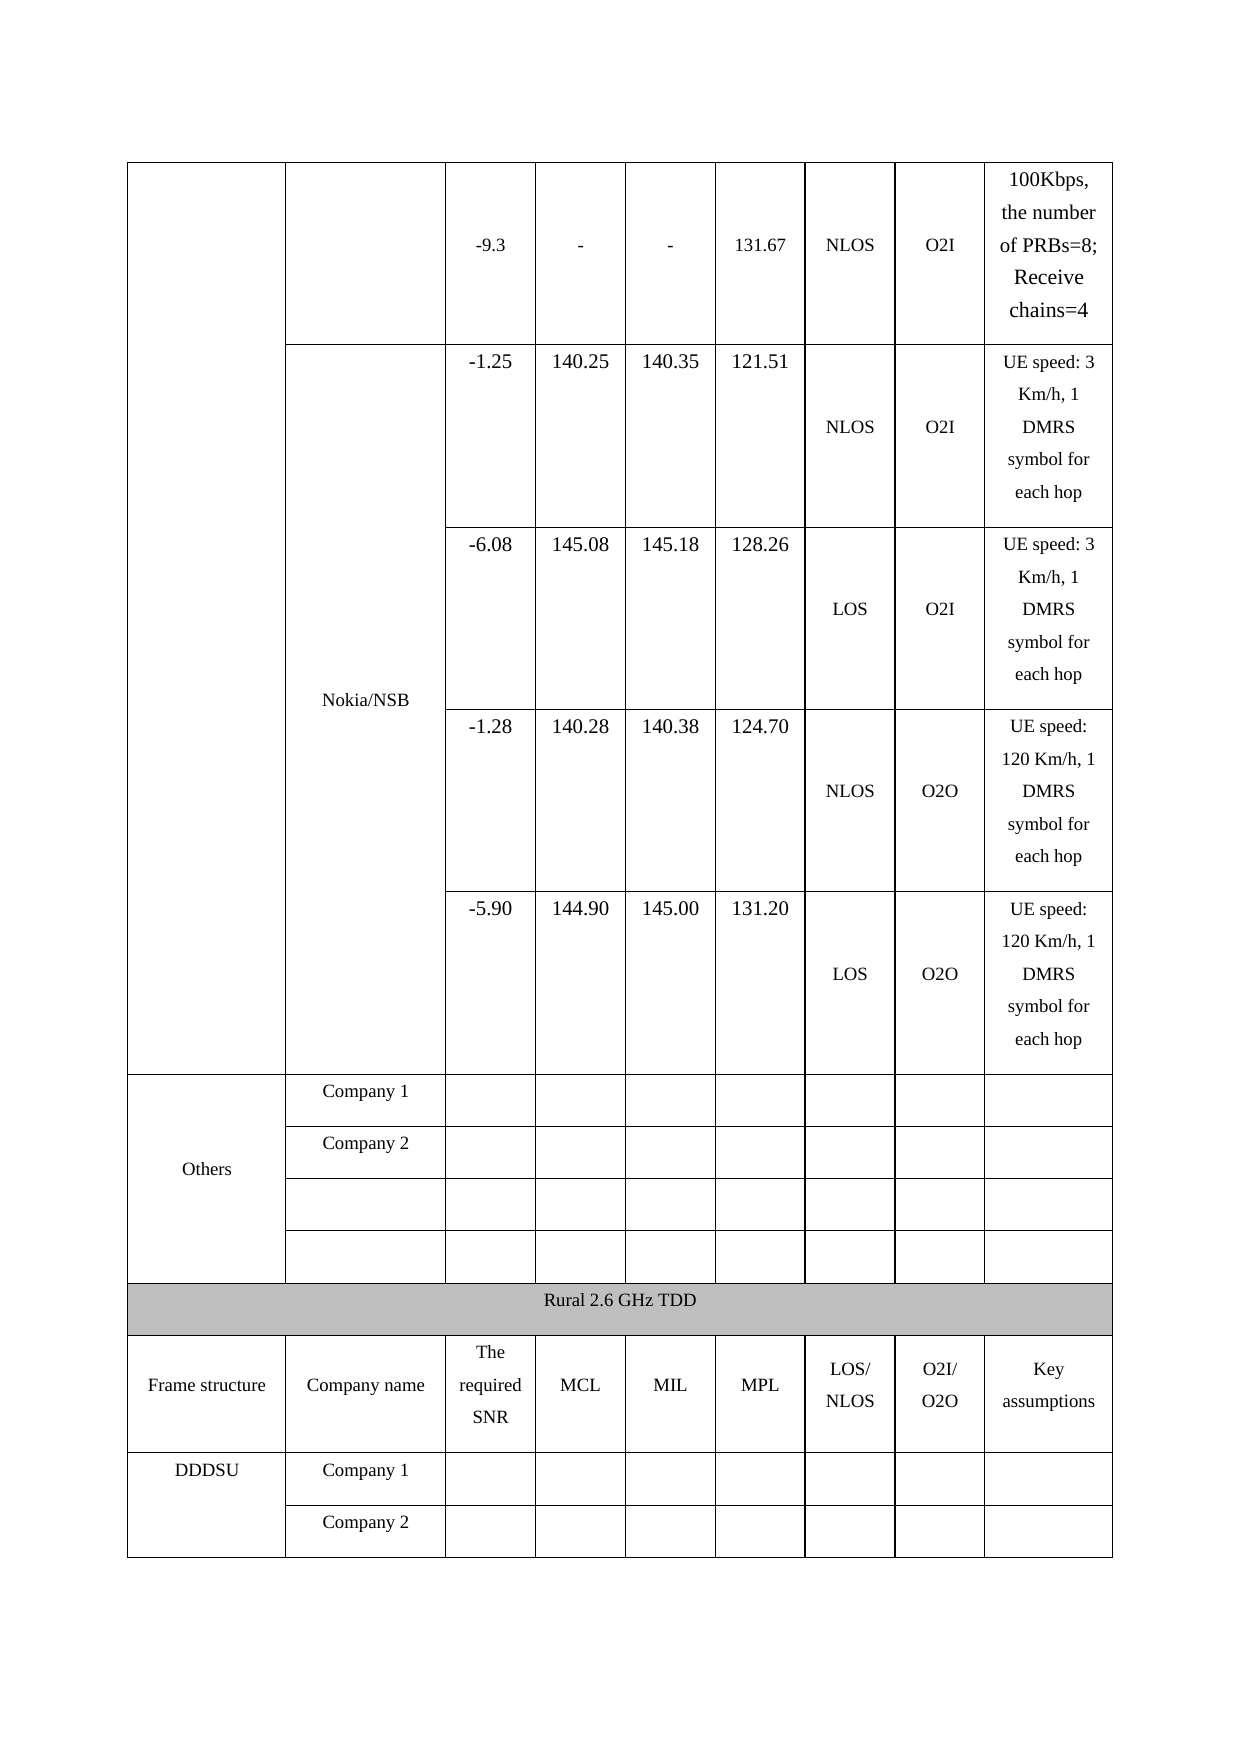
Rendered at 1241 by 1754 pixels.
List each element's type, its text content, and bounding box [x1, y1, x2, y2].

table_cell Company 2 [286, 1127, 445, 1178]
table_cell NLOS [806, 345, 894, 527]
table_cell [446, 1453, 535, 1504]
table_cell -1.28 [446, 710, 535, 891]
table_cell Company 2 [286, 1506, 445, 1557]
table_cell LOS [806, 528, 894, 709]
table_cell [716, 1453, 804, 1504]
table_cell 140.28 [536, 710, 625, 891]
table_cell The required SNR [446, 1336, 535, 1452]
table_cell [896, 1179, 984, 1230]
table_cell [806, 1075, 894, 1126]
table_cell [985, 1179, 1112, 1230]
table_cell [626, 1453, 715, 1504]
table_cell [446, 1127, 535, 1178]
table_cell 140.38 [626, 710, 715, 891]
table_cell O2I/ O2O [896, 1336, 984, 1452]
table_cell [626, 1231, 715, 1283]
table_cell 140.35 [626, 345, 715, 527]
table_cell [716, 1179, 804, 1230]
table_cell 131.20 [716, 892, 804, 1073]
table_cell [626, 1075, 715, 1126]
table_cell O2I [896, 163, 984, 344]
table_cell UE speed: 3 Km/h, 1 DMRS symbol for each hop [985, 528, 1112, 709]
table_cell MPL [716, 1336, 804, 1452]
table_cell [985, 1127, 1112, 1178]
table_cell 124.70 [716, 710, 804, 891]
table_cell O2O [896, 710, 984, 891]
table_cell [985, 1453, 1112, 1504]
table_cell MIL [626, 1336, 715, 1452]
table_cell 144.90 [536, 892, 625, 1073]
table_cell 121.51 [716, 345, 804, 527]
table_cell [985, 1075, 1112, 1126]
table_cell NLOS [806, 163, 894, 344]
table_cell [536, 1075, 625, 1126]
table_cell MCL [536, 1336, 625, 1452]
table_cell Key assumptions [985, 1336, 1112, 1452]
table_cell [536, 1231, 625, 1283]
table_cell 145.00 [626, 892, 715, 1073]
table_cell [536, 1179, 625, 1230]
table_cell Company name [286, 1336, 445, 1452]
table_cell [626, 1127, 715, 1178]
table_cell [896, 1075, 984, 1126]
table_cell -9.3 [446, 163, 535, 344]
table_cell Others [128, 1075, 285, 1283]
table_cell -5.90 [446, 892, 535, 1073]
table_cell LOS [806, 892, 894, 1073]
table_cell O2I [896, 528, 984, 709]
table_cell [716, 1075, 804, 1126]
table_cell [985, 1231, 1112, 1283]
table_cell [536, 1506, 625, 1557]
table_cell [286, 1179, 445, 1230]
table_cell -6.08 [446, 528, 535, 709]
table_cell LOS/ NLOS [806, 1336, 894, 1452]
table_cell [626, 1506, 715, 1557]
table_cell [286, 1231, 445, 1283]
table_cell [896, 1231, 984, 1283]
table_cell O2I [896, 345, 984, 527]
table_cell Company 1 [286, 1075, 445, 1126]
table_cell 140.25 [536, 345, 625, 527]
table_cell 128.26 [716, 528, 804, 709]
table_cell - [626, 163, 715, 344]
table_cell [626, 1179, 715, 1230]
table_cell UE speed: 120 Km/h, 1 DMRS symbol for each hop [985, 892, 1112, 1073]
table_cell [446, 1231, 535, 1283]
table_cell Nokia/NSB [286, 345, 445, 1073]
table_cell UE speed: 120 Km/h, 1 DMRS symbol for each hop [985, 710, 1112, 891]
table_cell [896, 1506, 984, 1557]
table_cell [536, 1453, 625, 1504]
table_cell [806, 1453, 894, 1504]
table_cell UE speed: 3 Km/h, 1 DMRS symbol for each hop [985, 345, 1112, 527]
table_cell [716, 1506, 804, 1557]
table_cell [806, 1179, 894, 1230]
table_cell [806, 1231, 894, 1283]
table_cell -1.25 [446, 345, 535, 527]
table_cell [896, 1453, 984, 1504]
table_cell Frame structure [128, 1336, 285, 1452]
table_cell 145.18 [626, 528, 715, 709]
table_cell - [536, 163, 625, 344]
table_cell O2O [896, 892, 984, 1073]
table_cell [446, 1506, 535, 1557]
table_cell 131.67 [716, 163, 804, 344]
table_cell [985, 1506, 1112, 1557]
table_cell Rural 2.6 GHz TDD [128, 1284, 1112, 1335]
table_cell Company 1 [286, 1453, 445, 1504]
table_cell [806, 1127, 894, 1178]
table_cell [716, 1127, 804, 1178]
table_cell [446, 1075, 535, 1126]
table_cell [446, 1179, 535, 1230]
table_cell [716, 1231, 804, 1283]
table_cell 100Kbps, the number of PRBs=8; Receive chains=4 [985, 163, 1112, 344]
table_cell NLOS [806, 710, 894, 891]
table_cell [806, 1506, 894, 1557]
table_cell 145.08 [536, 528, 625, 709]
table_cell DDDSU [128, 1453, 285, 1557]
table_cell [896, 1127, 984, 1178]
table_cell [536, 1127, 625, 1178]
